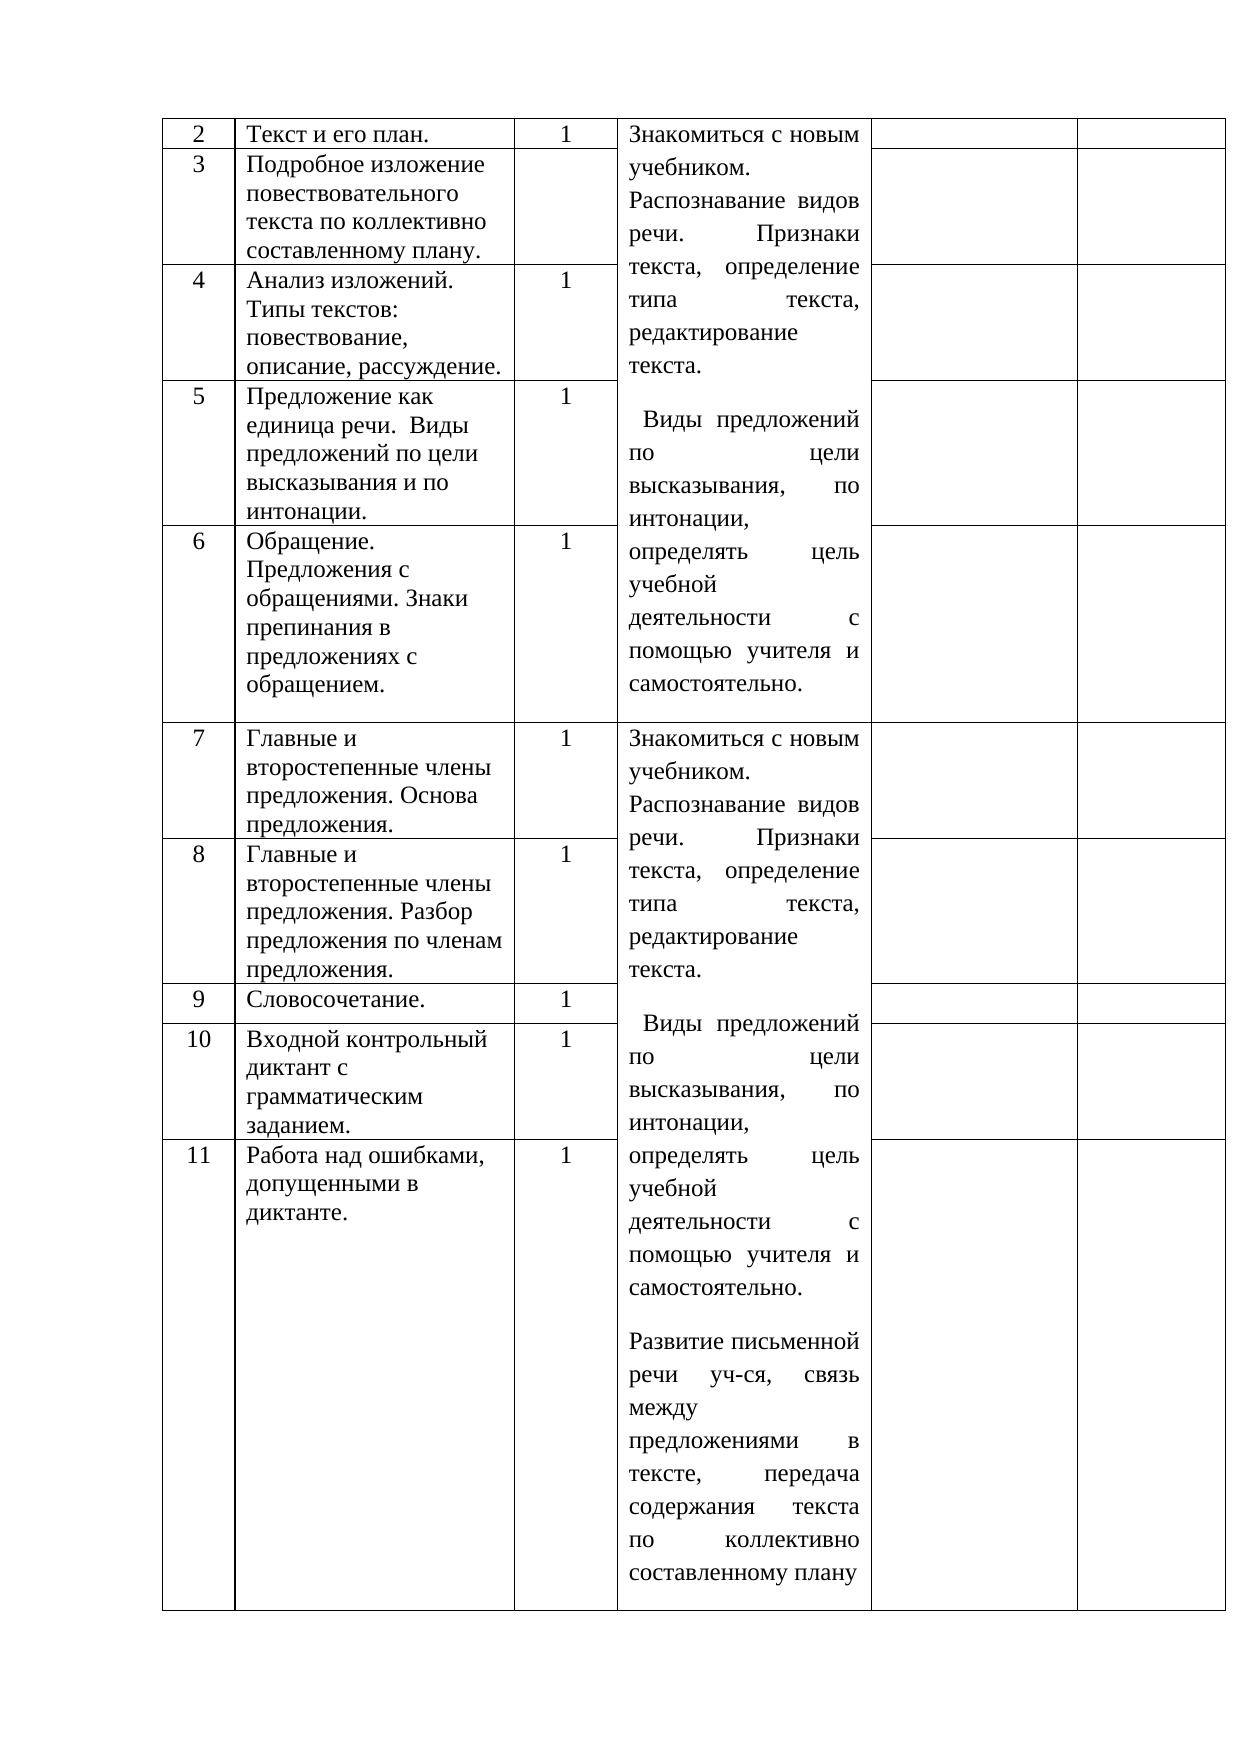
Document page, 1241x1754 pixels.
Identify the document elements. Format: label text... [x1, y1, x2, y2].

table_cell 7 [163, 723, 234, 838]
table_cell Обращение. Предложения с обращениями. Знаки препинания в предложениях с обращением. [236, 526, 514, 722]
table_cell 1 [515, 984, 617, 1023]
table_cell Словосочетание. [236, 984, 514, 1023]
table_cell 1 [515, 119, 617, 148]
table_cell 1 [515, 526, 617, 722]
table_cell 8 [163, 839, 234, 983]
table_cell [872, 839, 1077, 983]
table_cell [872, 1024, 1077, 1139]
table_cell [1078, 1024, 1225, 1139]
table_cell [1078, 265, 1225, 380]
table_cell Подробное изложение повествовательного текста по коллективно составленному плану. [236, 149, 514, 264]
table_cell [872, 381, 1077, 525]
table_cell 1 [515, 381, 617, 525]
table_cell 1 [515, 1140, 617, 1610]
table_cell 4 [163, 265, 234, 380]
table_cell [872, 1140, 1077, 1610]
table_cell [515, 149, 617, 264]
table_cell Предложение как единица речи. Виды предложений по цели высказывания и по интонации. [236, 381, 514, 525]
table_cell [872, 119, 1077, 148]
table_cell 11 [163, 1140, 234, 1610]
table_cell [872, 265, 1077, 380]
table_cell [1078, 119, 1225, 148]
table_cell [1078, 984, 1225, 1023]
table_cell 9 [163, 984, 234, 1023]
table_cell [1078, 839, 1225, 983]
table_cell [618, 119, 871, 722]
table_cell 1 [515, 839, 617, 983]
table_cell 10 [163, 1024, 234, 1139]
table_cell Текст и его план. [236, 119, 514, 148]
table_cell [872, 526, 1077, 722]
table_cell 1 [515, 265, 617, 380]
table_cell Анализ изложений. Типы текстов: повествование, описание, рассуждение. [236, 265, 514, 380]
table_cell [1078, 723, 1225, 838]
table_cell [872, 984, 1077, 1023]
table_cell [872, 149, 1077, 264]
table_cell 3 [163, 149, 234, 264]
table_cell 6 [163, 526, 234, 722]
table_cell 2 [163, 119, 234, 148]
table_cell Главные и второстепенные члены предложения. Разбор предложения по членам предложения. [236, 839, 514, 983]
table_cell Работа над ошибками, допущенными в диктанте. [236, 1140, 514, 1610]
table_cell Главные и второстепенные члены предложения. Основа предложения. [236, 723, 514, 838]
table_cell 1 [515, 723, 617, 838]
table_cell [1078, 381, 1225, 525]
table_cell 5 [163, 381, 234, 525]
table_cell [872, 723, 1077, 838]
table_cell [1078, 1140, 1225, 1610]
table_cell [1078, 526, 1225, 722]
table_cell [1078, 149, 1225, 264]
table_cell 1 [515, 1024, 617, 1139]
table_cell Входной контрольный диктант с грамматическим заданием. [236, 1024, 514, 1139]
table_cell Знакомиться с новым учебником. Распознавание видов речи. Признаки текста, определение типа текста, редактирование текста. Виды предложений по цели высказывания, по интонации, определять цель учебной деятельности с помощью учителя и самостоятельно. Развитие письменной речи уч-ся, связь между предложениями в тексте, передача содержания текста по коллективно составленному плану [618, 723, 871, 1610]
